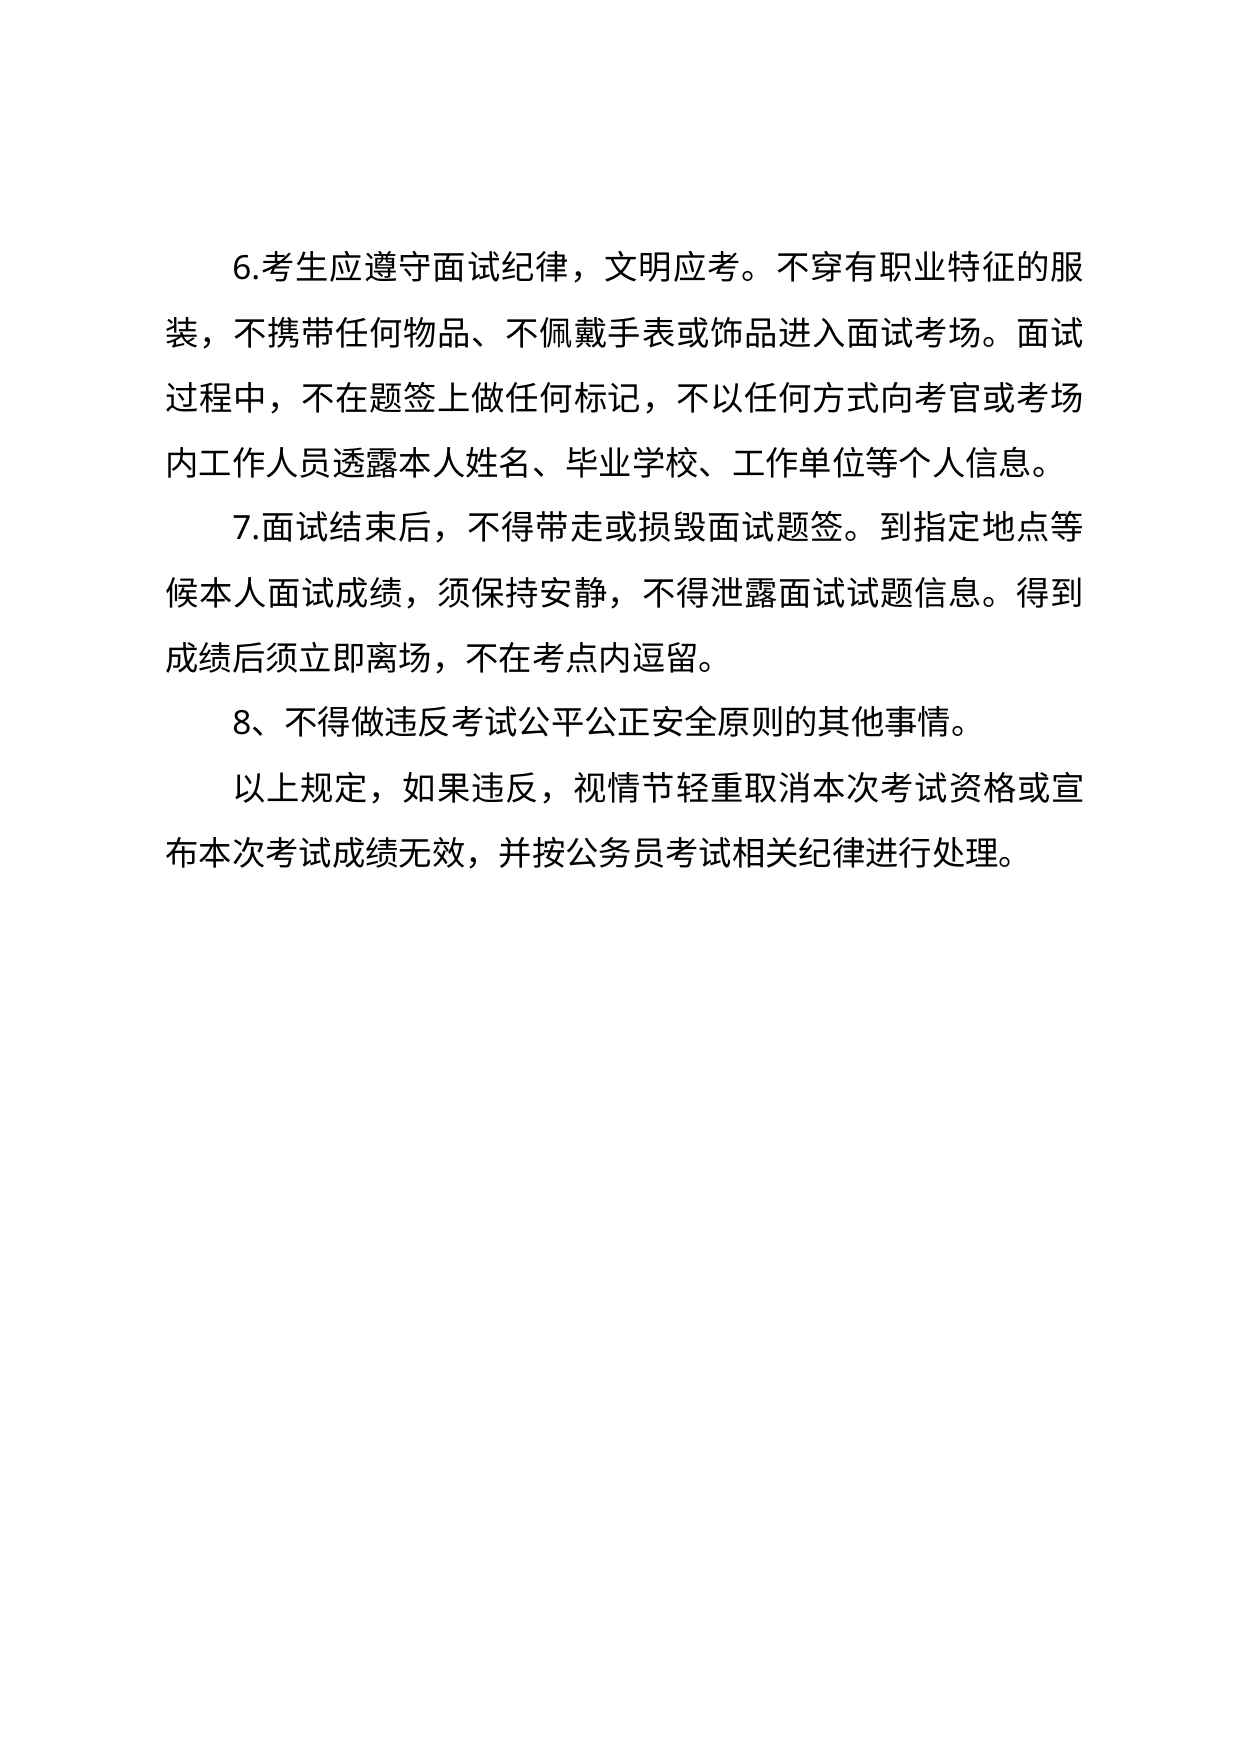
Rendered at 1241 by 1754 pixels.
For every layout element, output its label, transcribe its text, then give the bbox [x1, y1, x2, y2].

text 以上规定，如果违反，视情节轻重取消本次考试资格或宣布本次考试成绩无效，并按公务员考试相关纪律进行处理。 [165, 753, 1087, 883]
text 7.面试结束后，不得带走或损毁面试题签。到指定地点等候本人面试成绩，须保持安静，不得泄露面试试题信息。得到成绩后须立即离场，不在考点内逗留。 [165, 493, 1087, 688]
text 6.考生应遵守面试纪律，文明应考。不穿有职业特征的服装，不携带任何物品、不佩戴手表或饰品进入面试考场。面试过程中，不在题签上做任何标记，不以任何方式向考官或考场内工作人员透露本人姓名、毕业学校、工作单位等个人信息。 [165, 233, 1087, 493]
text 8、不得做违反考试公平公正安全原则的其他事情。 [165, 688, 1087, 753]
